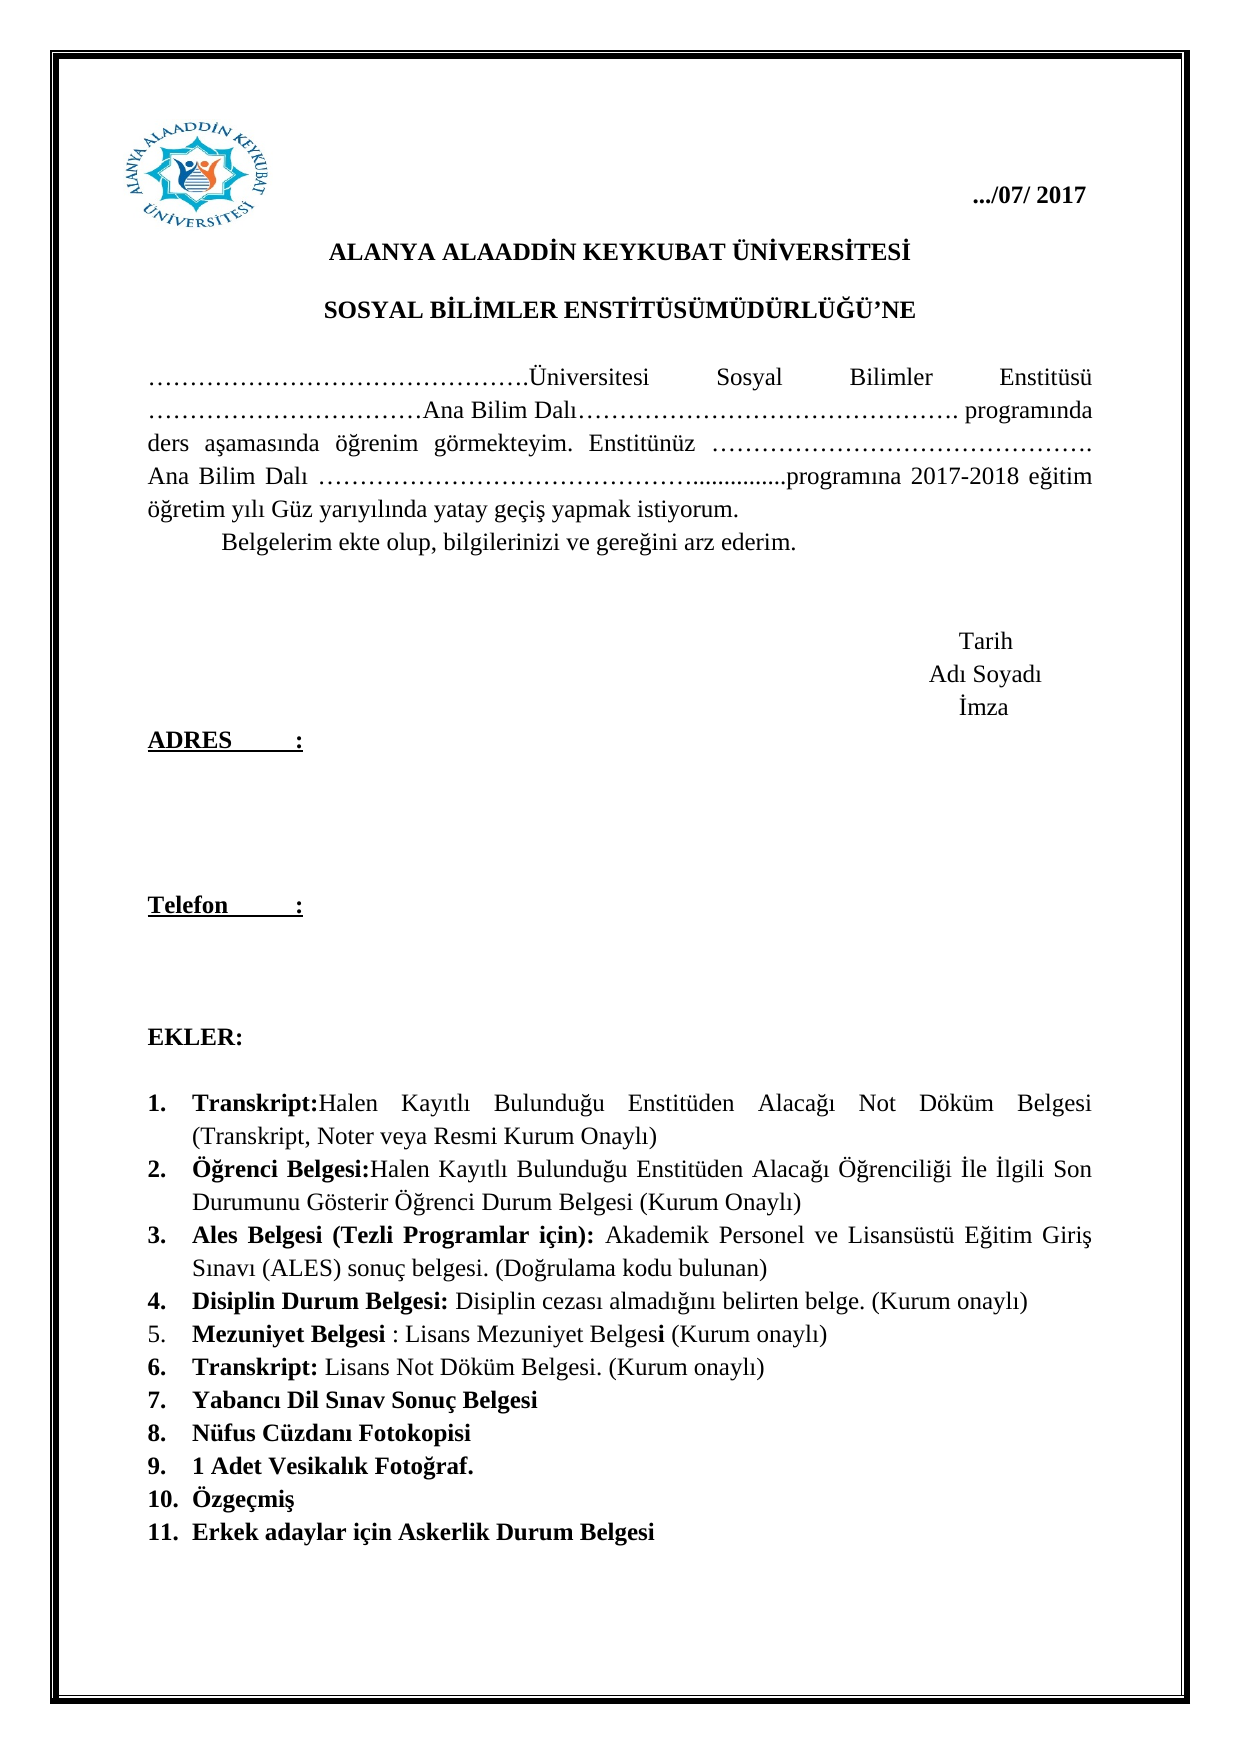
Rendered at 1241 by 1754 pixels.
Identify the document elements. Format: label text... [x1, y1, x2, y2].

list Mezuniyet Belgesi : Lisans Mezuniyet Belgesi (Kurum onaylı) [147, 1319, 1093, 1348]
text Belgelerim ekte olup, bilgilerinizi ve gereğini arz ederim. [147, 527, 1093, 556]
list Ales Belgesi (Tezli Programlar için): Akademik Personel ve Lisansüstü Eğitim Giriş Sınavı (ALES) sonuç belgesi. (Doğrulama kodu bulunan) [147, 1220, 1093, 1282]
text .../07/ 2017 [885, 180, 1093, 209]
text ALANYA ALAADDİN KEYKUBAT ÜNİVERSİTESİ [147, 237, 1093, 266]
text SOSYAL BİLİMLER ENSTİTÜSÜMÜDÜRLÜĞÜ’NE [147, 295, 1093, 324]
text ADRES : [147, 725, 1093, 754]
list 1 Adet Vesikalık Fotoğraf. [147, 1451, 1093, 1480]
list Yabancı Dil Sınav Sonuç Belgesi [147, 1385, 1093, 1414]
list Nüfus Cüzdanı Fotokopisi [147, 1418, 1093, 1447]
list Özgeçmiş [147, 1484, 1093, 1513]
picture [122, 119, 273, 231]
text Tarih [147, 626, 1093, 655]
text Telefon : [147, 890, 1093, 919]
text ……………………………………….Üniversitesi Sosyal Bilimler Enstitüsü ……………………………Ana Bilim Dalı………………………………………. programında ders aşamasında öğrenim görmekteyim. Enstitünüz ………………………………………. Ana Bilim Dalı ………………………………………...............programına 2017-2018 eğitim öğretim yılı Güz yarıyılında yatay geçiş yapmak istiyorum. [147, 362, 1093, 523]
text İmza [147, 692, 1093, 721]
text Adı Soyadı [147, 659, 1093, 688]
list Transkript:Halen Kayıtlı Bulunduğu Enstitüden Alacağı Not Döküm Belgesi (Transkript, Noter veya Resmi Kurum Onaylı) [147, 1088, 1093, 1149]
list Disiplin Durum Belgesi: Disiplin cezası almadığını belirten belge. (Kurum onaylı) [147, 1286, 1093, 1314]
list Öğrenci Belgesi:Halen Kayıtlı Bulunduğu Enstitüden Alacağı Öğrenciliği İle İlgili Son Durumunu Gösterir Öğrenci Durum Belgesi (Kurum Onaylı) [147, 1154, 1093, 1216]
list Transkript: Lisans Not Döküm Belgesi. (Kurum onaylı) [147, 1352, 1093, 1381]
text EKLER: [147, 1022, 1093, 1050]
list Erkek adaylar için Askerlik Durum Belgesi [147, 1517, 1093, 1546]
